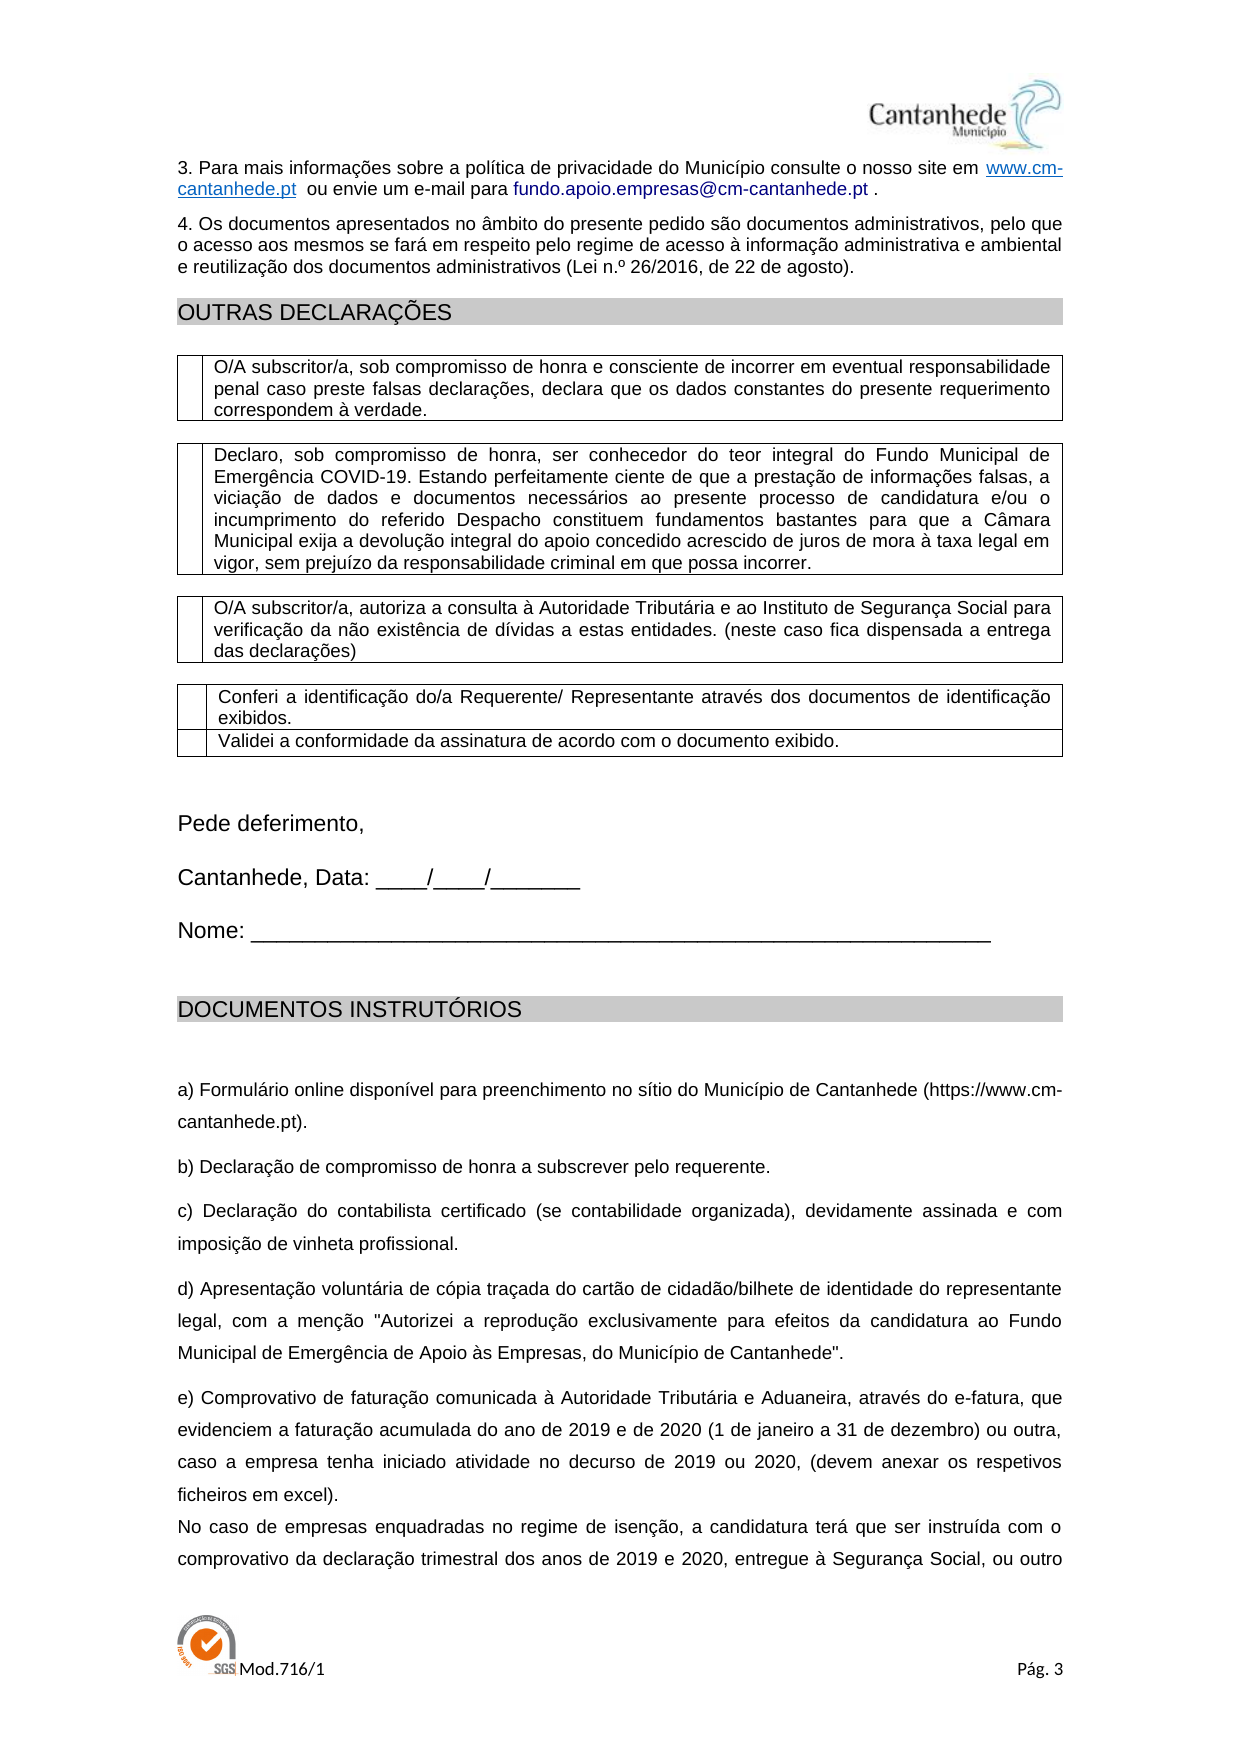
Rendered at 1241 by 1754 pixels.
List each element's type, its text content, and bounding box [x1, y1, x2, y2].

text e) Comprovativo de faturação comunicada à Autoridade Tributária e Aduaneira, através do e-fatura, que evidenciem a faturação acumulada do ano de 2019 e de 2020 (1 de janeiro a 31 de dezembro) ou outra, caso a empresa tenha iniciado atividade no decurso de 2019 ou 2020, (devem anexar os respetivos ficheiros em excel). [177, 1387, 1063, 1505]
table_header [178, 597, 202, 662]
table_cell Validei a conformidade da assinatura de acordo com o documento exibido. [207, 730, 1062, 756]
table_header O/A subscritor/a, sob compromisso de honra e consciente de incorrer em eventual responsabilidade penal caso preste falsas declarações, declara que os dados constantes do presente requerimento correspondem à verdade. [203, 356, 1062, 420]
table_header Declaro, sob compromisso de honra, ser conhecedor do teor integral do Fundo Municipal de Emergência COVID-19. Estando perfeitamente ciente de que a prestação de informações falsas, a viciação de dados e documentos necessários ao presente processo de candidatura e/ou o incumprimento do referido Despacho constituem fundamentos bastantes para que a Câmara Municipal exija a devolução integral do apoio concedido acrescido de juros de mora à taxa legal em vigor, sem prejuízo da responsabilidade criminal em que possa incorrer. [203, 444, 1062, 573]
text DOCUMENTOS INSTRUTÓRIOS [177, 996, 1063, 1022]
text 4. Os documentos apresentados no âmbito do presente pedido são documentos administrativos, pelo que o acesso aos mesmos se fará em respeito pelo regime de acesso à informação administrativa e ambiental e reutilização dos documentos administrativos (Lei n.º 26/2016, de 22 de agosto). [177, 212, 1063, 277]
picture [867, 73, 1064, 157]
table_cell [178, 730, 206, 756]
text Cantanhede, Data: ____/____/_______ [177, 864, 1063, 890]
text b) Declaração de compromisso de honra a subscrever pelo requerente. [177, 1155, 1063, 1177]
table_header [178, 685, 206, 728]
table_header O/A subscritor/a, autoriza a consulta à Autoridade Tributária e ao Instituto de Segurança Social para verificação da não existência de dívidas a estas entidades. (neste caso fica dispensada a entrega das declarações) [203, 597, 1062, 662]
text Nome: __________________________________________________________ [177, 917, 1063, 943]
table_header [178, 444, 202, 573]
table_header Conferi a identificação do/a Requerente/ Representante através dos documentos de identificação exibidos. [207, 685, 1062, 728]
text c) Declaração do contabilista certificado (se contabilidade organizada), devidamente assinada e com imposição de vinheta profissional. [177, 1200, 1063, 1254]
table_header [178, 356, 202, 420]
text OUTRAS DECLARAÇÕES [177, 298, 1063, 325]
picture [177, 1615, 239, 1676]
text d) Apresentação voluntária de cópia traçada do cartão de cidadão/bilhete de identidade do representante legal, com a menção "Autorizei a reprodução exclusivamente para efeitos da candidatura ao Fundo Municipal de Emergência de Apoio às Empresas, do Município de Cantanhede". [177, 1277, 1063, 1363]
text Pede deferimento, [177, 810, 1063, 836]
text 3. Para mais informações sobre a política de privacidade do Município consulte o nosso site em www.cm-cantanhede.pt ou envie um e-mail para fundo.apoio.empresas@cm-cantanhede.pt . [177, 157, 1063, 200]
text a) Formulário online disponível para preenchimento no sítio do Município de Cantanhede (https://www.cm-cantanhede.pt). [177, 1078, 1063, 1132]
